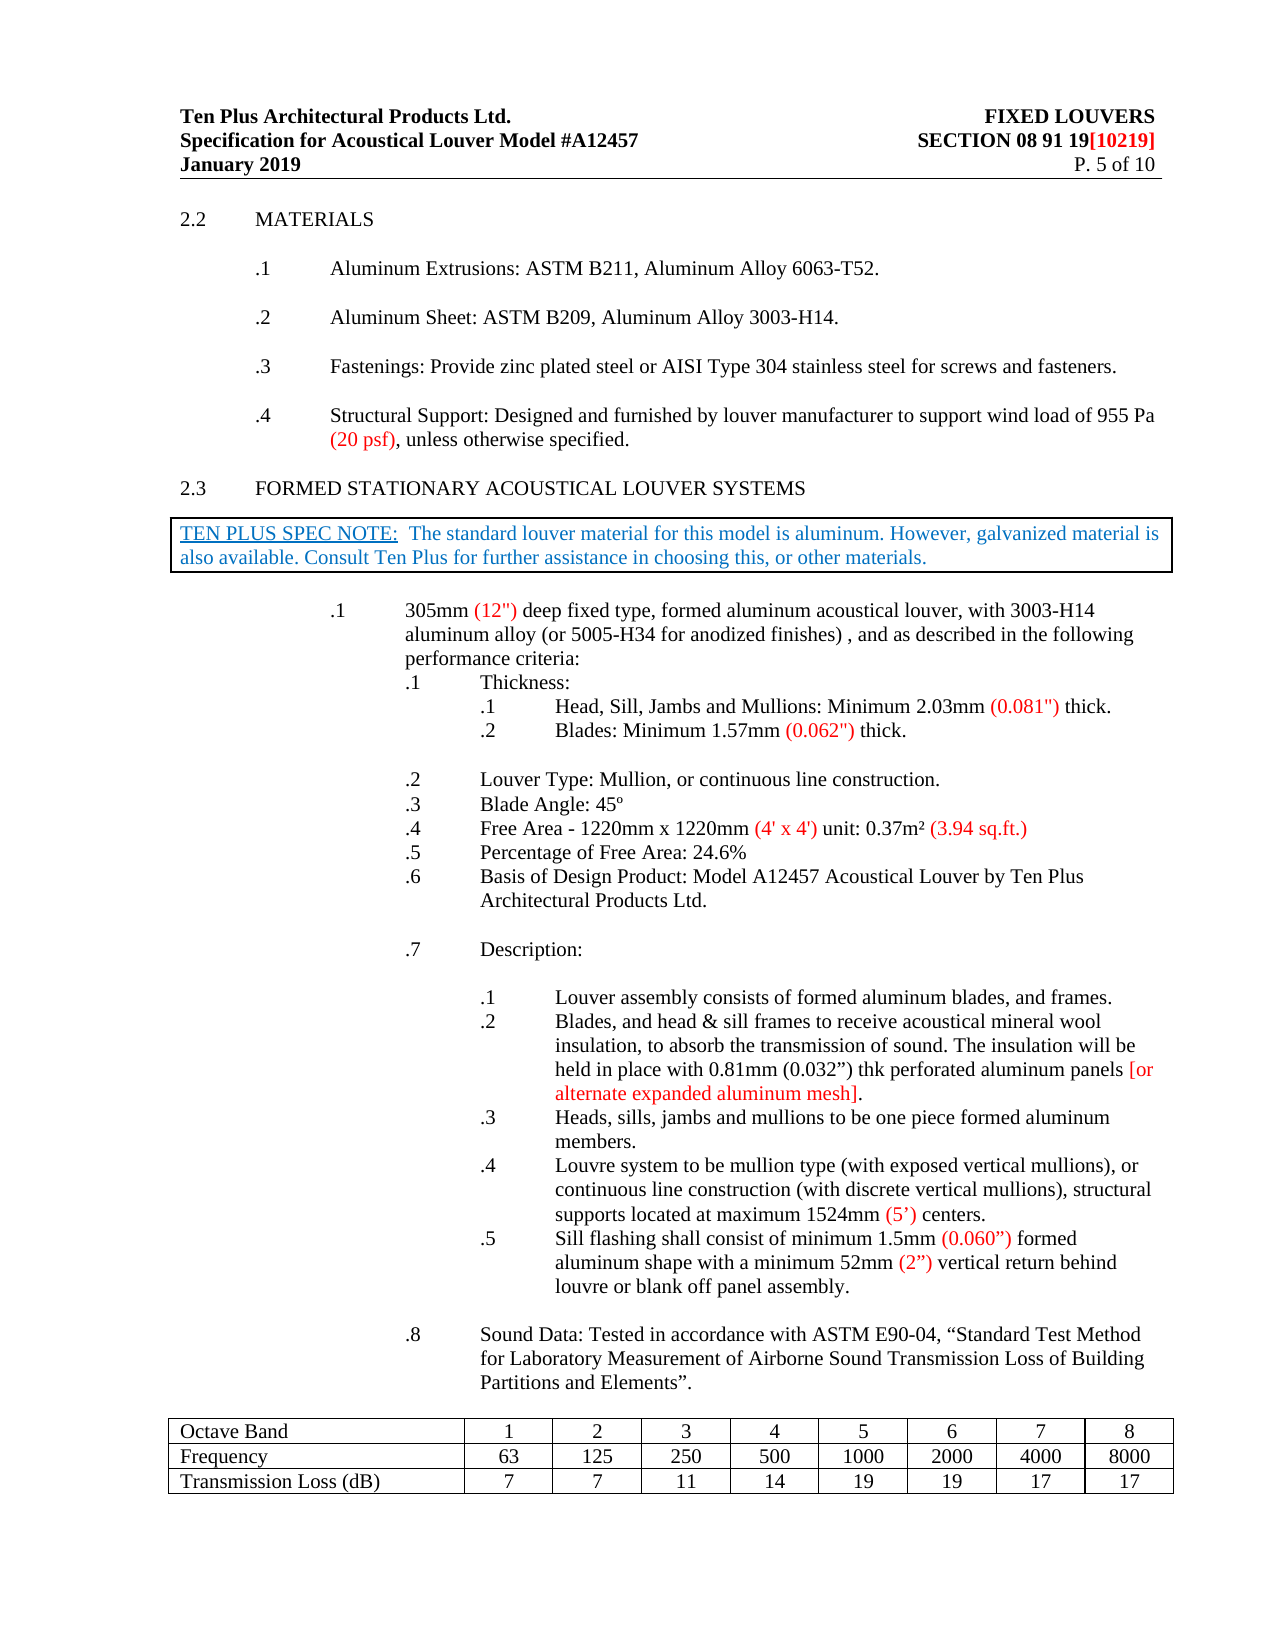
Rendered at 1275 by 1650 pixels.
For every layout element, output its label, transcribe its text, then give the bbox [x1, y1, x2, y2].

list Basis of Design Product: Model A12457 Acoustical Louver by Ten Plus Architectural Products Ltd. [405, 864, 1162, 912]
table_cell 125 [553, 1444, 641, 1468]
list Fastenings: Provide zinc plated steel or AISI Type 304 stainless steel for screws and fasteners. [255, 354, 1162, 378]
list Louvre system to be mullion type (with exposed vertical mullions), or continuous line construction (with discrete vertical mullions), structural supports located at maximum 1524mm (5’) centers. [480, 1153, 1162, 1226]
list Sill flashing shall consist of minimum 1.5mm (0.060”) formed aluminum shape with a minimum 52mm (2”) vertical return behind louvre or blank off panel assembly. [480, 1226, 1162, 1298]
table_header 2 [553, 1419, 641, 1443]
list Free Area - 1220mm x 1220mm (4' x 4') unit: 0.37m² (3.94 sq.ft.) [405, 816, 1162, 839]
list Head, Sill, Jambs and Mullions: Minimum 2.03mm (0.081") thick. [480, 694, 1162, 718]
list MATERIALS [180, 206, 1162, 231]
text TEN PLUS SPEC NOTE: The standard louver material for this model is aluminum. However, galvanized material is also available. Consult Ten Plus for further assistance in choosing this, or other materials. [172, 519, 1171, 571]
table_cell 8000 [1086, 1444, 1173, 1468]
table_cell 7 [553, 1469, 641, 1493]
list FORMED STATIONARY ACOUSTICAL LOUVER SYSTEMS [180, 476, 1162, 500]
list Sound Data: Tested in accordance with ASTM E90-04, “Standard Test Method for Laboratory Measurement of Airborne Sound Transmission Loss of Building Partitions and Elements”. [405, 1322, 1162, 1394]
table_cell 250 [642, 1444, 730, 1468]
table_header 4 [731, 1419, 818, 1443]
table_cell 63 [465, 1444, 552, 1468]
table_cell 11 [642, 1469, 730, 1493]
table_cell 2000 [908, 1444, 996, 1468]
table_cell 7 [465, 1469, 552, 1493]
list Aluminum Sheet: ASTM B209, Aluminum Alloy 3003-H14. [255, 304, 1162, 329]
list Louver Type: Mullion, or continuous line construction. [405, 767, 1162, 791]
table_cell 500 [731, 1444, 818, 1468]
list 305mm (12") deep fixed type, formed aluminum acoustical louver, with 3003-H14 aluminum alloy (or 5005-H34 for anodized finishes) , and as described in the following performance criteria: [330, 598, 1162, 670]
list Structural Support: Designed and furnished by louver manufacturer to support wind load of 955 Pa (20 psf), unless otherwise specified. [255, 403, 1162, 451]
table_cell 19 [908, 1469, 996, 1493]
table_header 7 [997, 1419, 1084, 1443]
table_cell 17 [997, 1469, 1084, 1493]
list Blades: Minimum 1.57mm (0.062") thick. [480, 718, 1162, 742]
table_cell 17 [1086, 1469, 1173, 1493]
list Blade Angle: 45º [405, 791, 1162, 816]
table_header Octave Band [169, 1419, 464, 1443]
list Blades, and head & sill frames to receive acoustical mineral wool insulation, to absorb the transmission of sound. The insulation will be held in place with 0.81mm (0.032”) thk perforated aluminum panels [or alternate expanded aluminum mesh]. [480, 1009, 1162, 1105]
table_header 1 [465, 1419, 552, 1443]
table_header 6 [908, 1419, 996, 1443]
list Thickness: [405, 670, 1162, 694]
table_cell Frequency [169, 1444, 464, 1468]
table_cell 1000 [819, 1444, 907, 1468]
list Percentage of Free Area: 24.6% [405, 839, 1162, 864]
table_cell 4000 [997, 1444, 1084, 1468]
table_cell Transmission Loss (dB) [169, 1469, 464, 1493]
table_header 8 [1086, 1419, 1173, 1443]
list Heads, sills, jambs and mullions to be one piece formed aluminum members. [480, 1105, 1162, 1153]
table_header 5 [819, 1419, 907, 1443]
list Louver assembly consists of formed aluminum blades, and frames. [480, 985, 1162, 1009]
list Aluminum Extrusions: ASTM B211, Aluminum Alloy 6063-T52. [255, 256, 1162, 279]
table_cell 19 [819, 1469, 907, 1493]
table_header 3 [642, 1419, 730, 1443]
table_cell 14 [731, 1469, 818, 1493]
list Description: [405, 937, 1162, 961]
